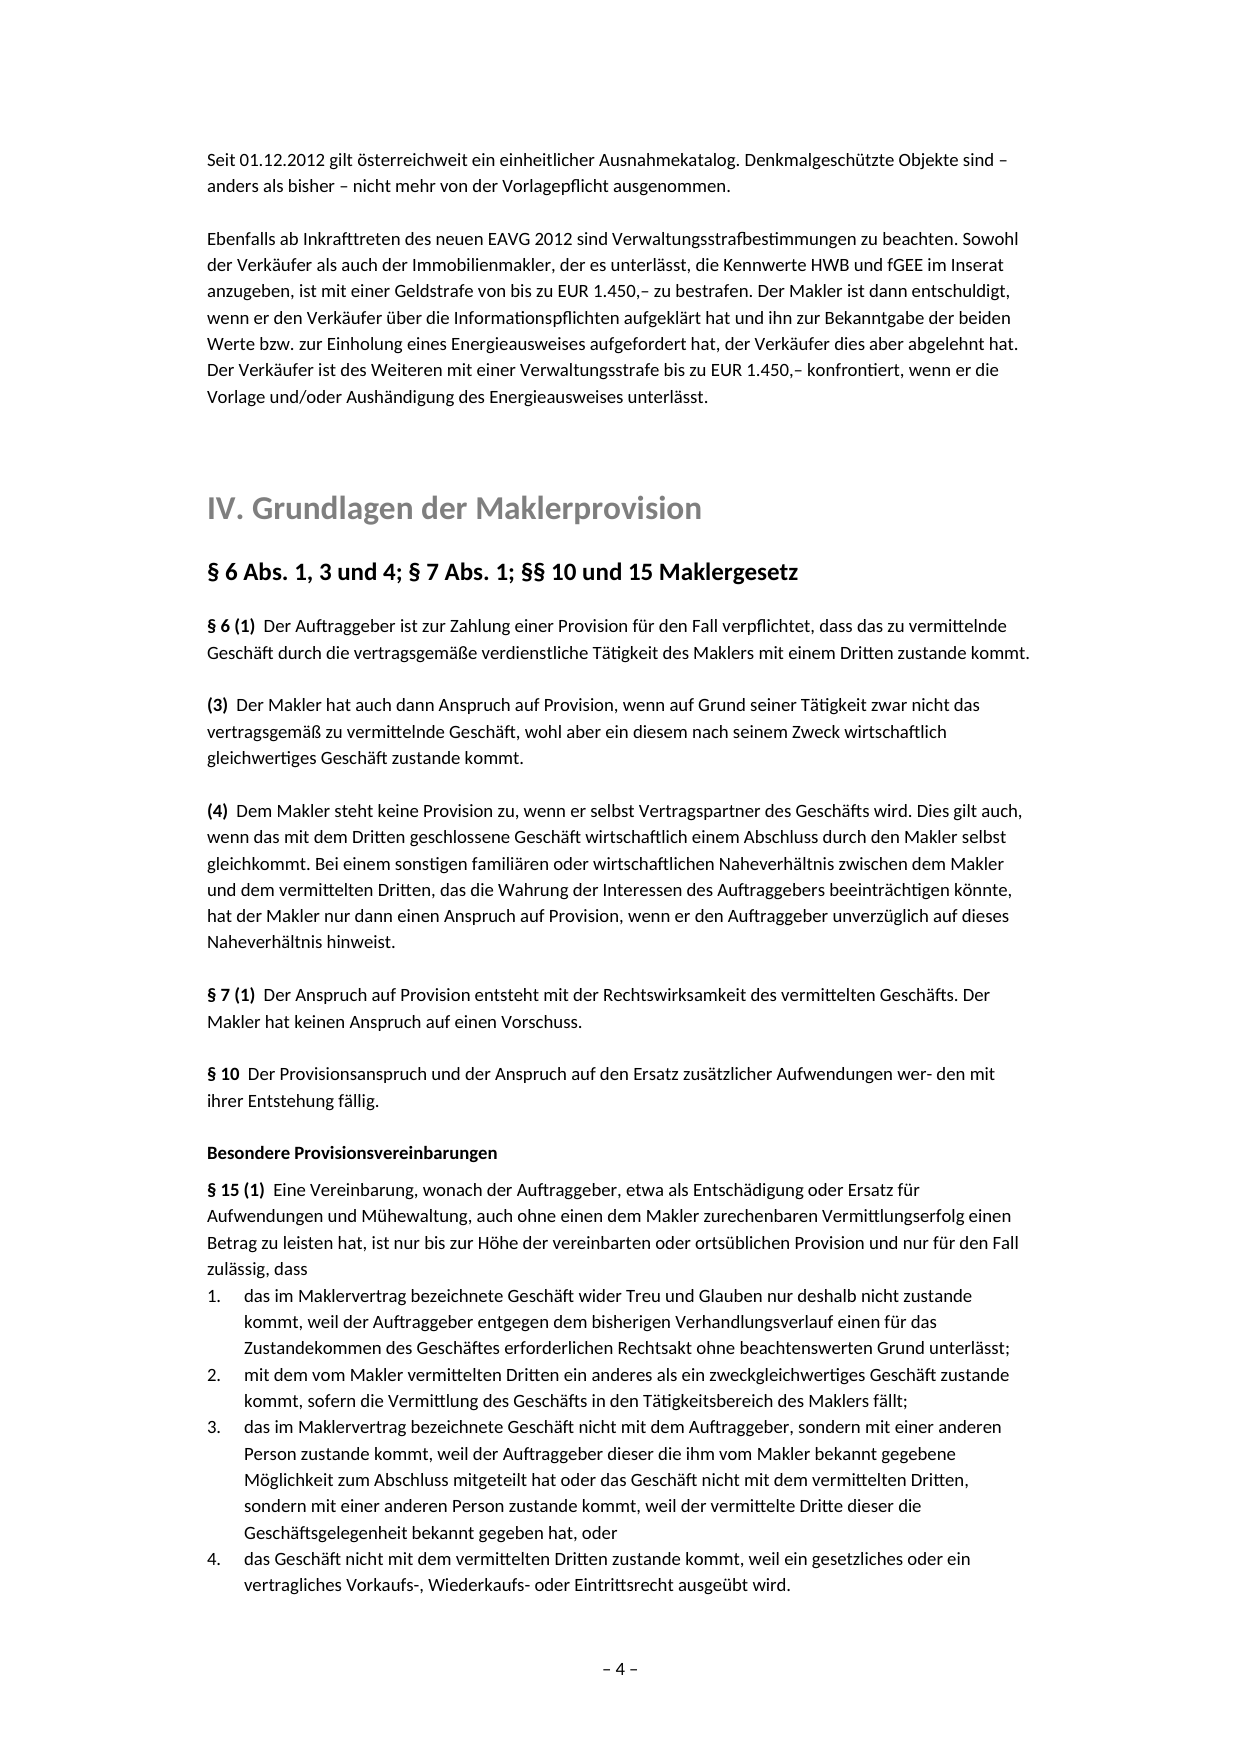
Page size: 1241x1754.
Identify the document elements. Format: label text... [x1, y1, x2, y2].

text § 15 (1) Eine Vereinbarung, wonach der Auftraggeber, etwa als Entschädigung oder Ersatz für Aufwendungen und Mühewaltung, auch ohne einen dem Makler zurechenbaren Vermittlungserfolg einen Betrag zu leisten hat, ist nur bis zur Höhe der vereinbarten oder ortsüblichen Provision und nur für den Fall zulässig, dass [207, 1178, 1033, 1280]
subtitle § 6 Abs. 1, 3 und 4; § 7 Abs. 1; §§ 10 und 15 Maklergesetz [207, 557, 1033, 587]
text 3. das im Maklervertrag bezeichnete Geschäft nicht mit dem Auftraggeber, sondern mit einer anderen Person zustande kommt, weil der Auftraggeber dieser die ihm vom Makler bekannt gegebene Möglichkeit zum Abschluss mitgeteilt hat oder das Geschäft nicht mit dem vermittelten Dritten, sondern mit einer anderen Person zustande kommt, weil der vermittelte Dritte dieser die Geschäftsgelegenheit bekannt gegeben hat, oder [207, 1416, 1033, 1544]
subtitle Besondere Provisionsvereinbarungen [207, 1142, 1033, 1164]
text Ebenfalls ab Inkrafttreten des neuen EAVG 2012 sind Verwaltungsstrafbestimmungen zu beachten. Sowohl der Verkäufer als auch der Immobilienmakler, der es unterlässt, die Kennwerte HWB und fGEE im Inserat anzugeben, ist mit einer Geldstrafe von bis zu EUR 1.450,– zu bestrafen. Der Makler ist dann entschuldigt, wenn er den Verkäufer über die Informationspflichten aufgeklärt hat und ihn zur Bekanntgabe der beiden Werte bzw. zur Einholung eines Energieausweises aufgefordert hat, der Verkäufer dies aber abgelehnt hat. Der Verkäufer ist des Weiteren mit einer Verwaltungsstrafe bis zu EUR 1.450,– konfrontiert, wenn er die Vorlage und/oder Aushändigung des Energieausweises unterlässt. [207, 227, 1033, 408]
text (3) Der Makler hat auch dann Anspruch auf Provision, wenn auf Grund seiner Tätigkeit zwar nicht das vertragsgemäß zu vermittelnde Geschäft, wohl aber ein diesem nach seinem Zweck wirtschaftlich gleichwertiges Geschäft zustande kommt. [207, 693, 1033, 769]
text 1. das im Maklervertrag bezeichnete Geschäft wider Treu und Glauben nur deshalb nicht zustande kommt, weil der Auftraggeber entgegen dem bisherigen Verhandlungsverlauf einen für das Zustandekommen des Geschäftes erforderlichen Rechtsakt ohne beachtenswerten Grund unterlässt; [207, 1284, 1033, 1359]
text § 7 (1) Der Anspruch auf Provision entsteht mit der Rechtswirksamkeit des vermittelten Geschäfts. Der Makler hat keinen Anspruch auf einen Vorschuss. [207, 983, 1033, 1033]
text 4. das Geschäft nicht mit dem vermittelten Dritten zustande kommt, weil ein gesetzliches oder ein vertragliches Vorkaufs-, Wiederkaufs- oder Eintrittsrecht ausgeübt wird. [207, 1547, 1033, 1597]
text 2. mit dem vom Makler vermittelten Dritten ein anderes als ein zweckgleichwertiges Geschäft zustande kommt, sofern die Vermittlung des Geschäfts in den Tätigkeitsbereich des Maklers fällt; [207, 1363, 1033, 1412]
text § 6 (1) Der Auftraggeber ist zur Zahlung einer Provision für den Fall verpflichtet, dass das zu vermittelnde Geschäft durch die vertragsgemäße verdienstliche Tätigkeit des Maklers mit einem Dritten zustande kommt. [207, 614, 1033, 664]
subtitle IV. Grundlagen der Maklerprovision [207, 487, 1033, 528]
text (4) Dem Makler steht keine Provision zu, wenn er selbst Vertragspartner des Geschäfts wird. Dies gilt auch, wenn das mit dem Dritten geschlossene Geschäft wirtschaftlich einem Abschluss durch den Makler selbst gleichkommt. Bei einem sonstigen familiären oder wirtschaftlichen Naheverhältnis zwischen dem Makler und dem vermittelten Dritten, das die Wahrung der Interessen des Auftraggebers beeinträchtigen könnte, hat der Makler nur dann einen Anspruch auf Provision, wenn er den Auftraggeber unverzüglich auf dieses Naheverhältnis hinweist. [207, 799, 1033, 954]
text Seit 01.12.2012 gilt österreichweit ein einheitlicher Ausnahmekatalog. Denkmalgeschützte Objekte sind – anders als bisher – nicht mehr von der Vorlagepflicht ausgenommen. [207, 148, 1033, 197]
text § 10 Der Provisionsanspruch und der Anspruch auf den Ersatz zusätzlicher Aufwendungen wer- den mit ihrer Entstehung fällig. [207, 1062, 1033, 1112]
